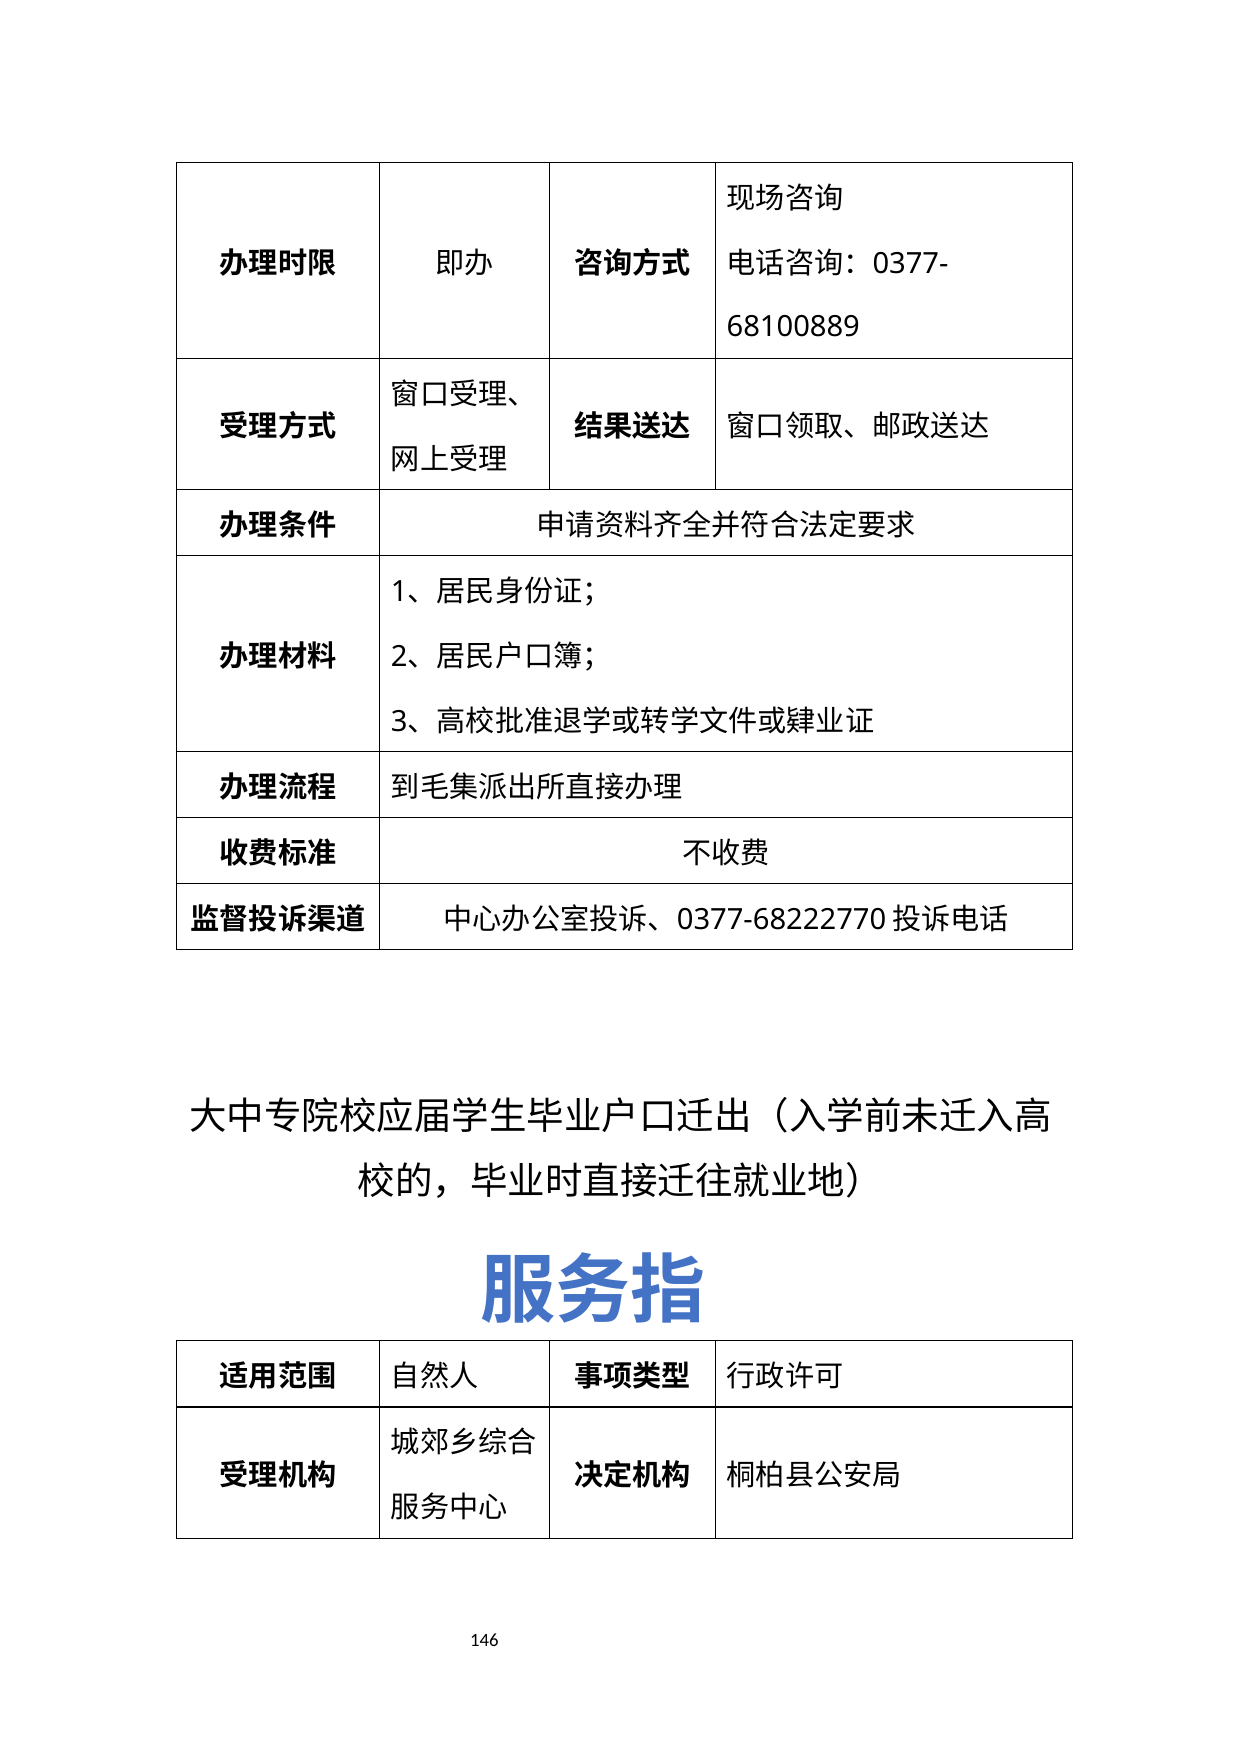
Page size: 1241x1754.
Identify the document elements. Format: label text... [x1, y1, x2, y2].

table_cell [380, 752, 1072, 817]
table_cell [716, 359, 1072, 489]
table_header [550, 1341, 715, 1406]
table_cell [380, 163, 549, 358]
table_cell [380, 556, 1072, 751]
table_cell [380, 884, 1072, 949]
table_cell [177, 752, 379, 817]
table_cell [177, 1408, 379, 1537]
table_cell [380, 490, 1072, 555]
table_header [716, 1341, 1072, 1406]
text 大中专院校应届学生毕业户口迁出（入学前未迁入高校的，毕业时直接迁往就业地） [187, 1080, 1053, 1210]
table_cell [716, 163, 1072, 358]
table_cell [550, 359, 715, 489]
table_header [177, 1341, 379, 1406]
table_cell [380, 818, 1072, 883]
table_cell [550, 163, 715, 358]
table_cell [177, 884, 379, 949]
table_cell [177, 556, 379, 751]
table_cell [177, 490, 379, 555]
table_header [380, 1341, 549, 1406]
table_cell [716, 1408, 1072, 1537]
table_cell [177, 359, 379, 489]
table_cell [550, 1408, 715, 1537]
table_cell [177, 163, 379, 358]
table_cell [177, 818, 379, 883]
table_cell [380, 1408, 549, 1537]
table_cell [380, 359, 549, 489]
